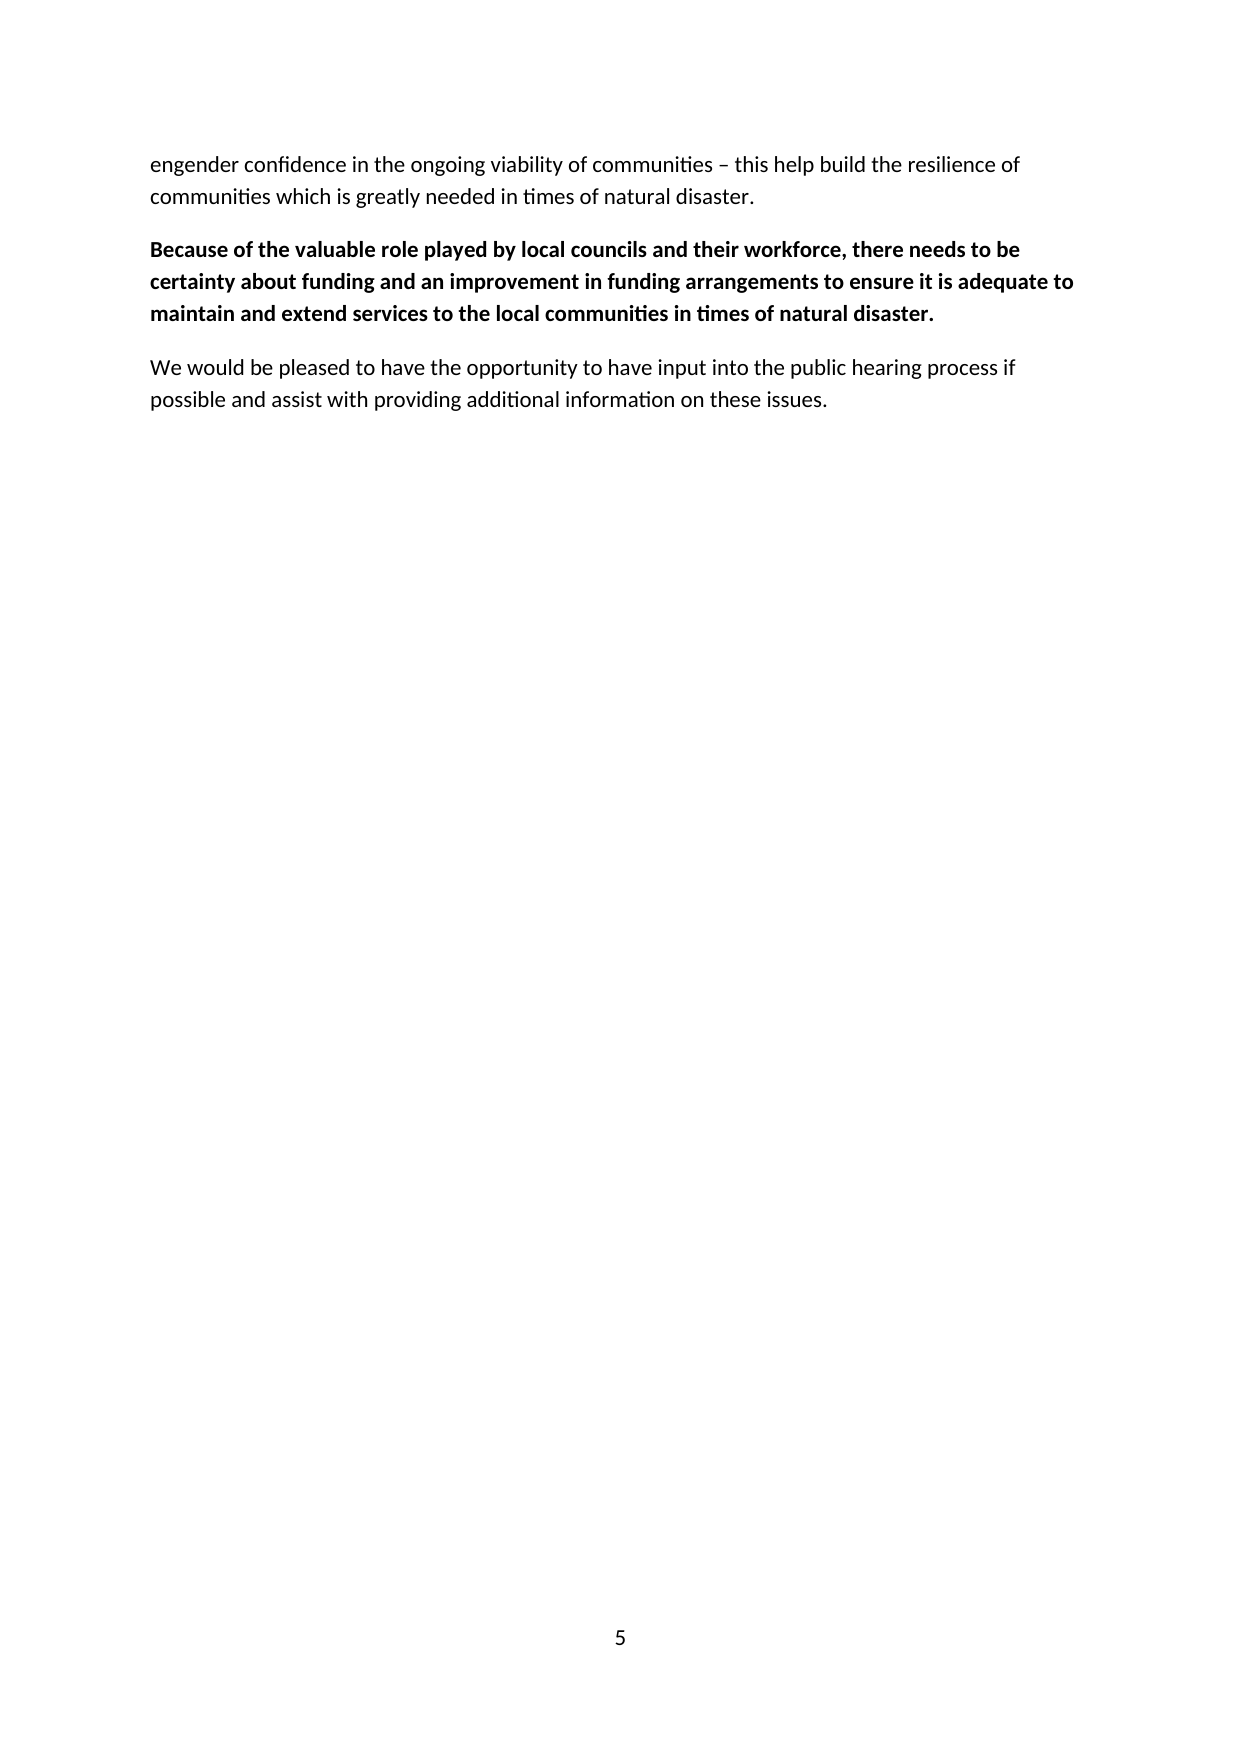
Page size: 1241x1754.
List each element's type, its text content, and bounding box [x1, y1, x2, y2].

text We would be pleased to have the opportunity to have input into the public hearing process if possible and assist with providing additional information on these issues. [150, 353, 1090, 413]
text Because of the valuable role played by local councils and their workforce, there needs to be certainty about funding and an improvement in funding arrangements to ensure it is adequate to maintain and extend services to the local communities in times of natural disaster. [150, 235, 1090, 328]
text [150, 150, 1090, 210]
